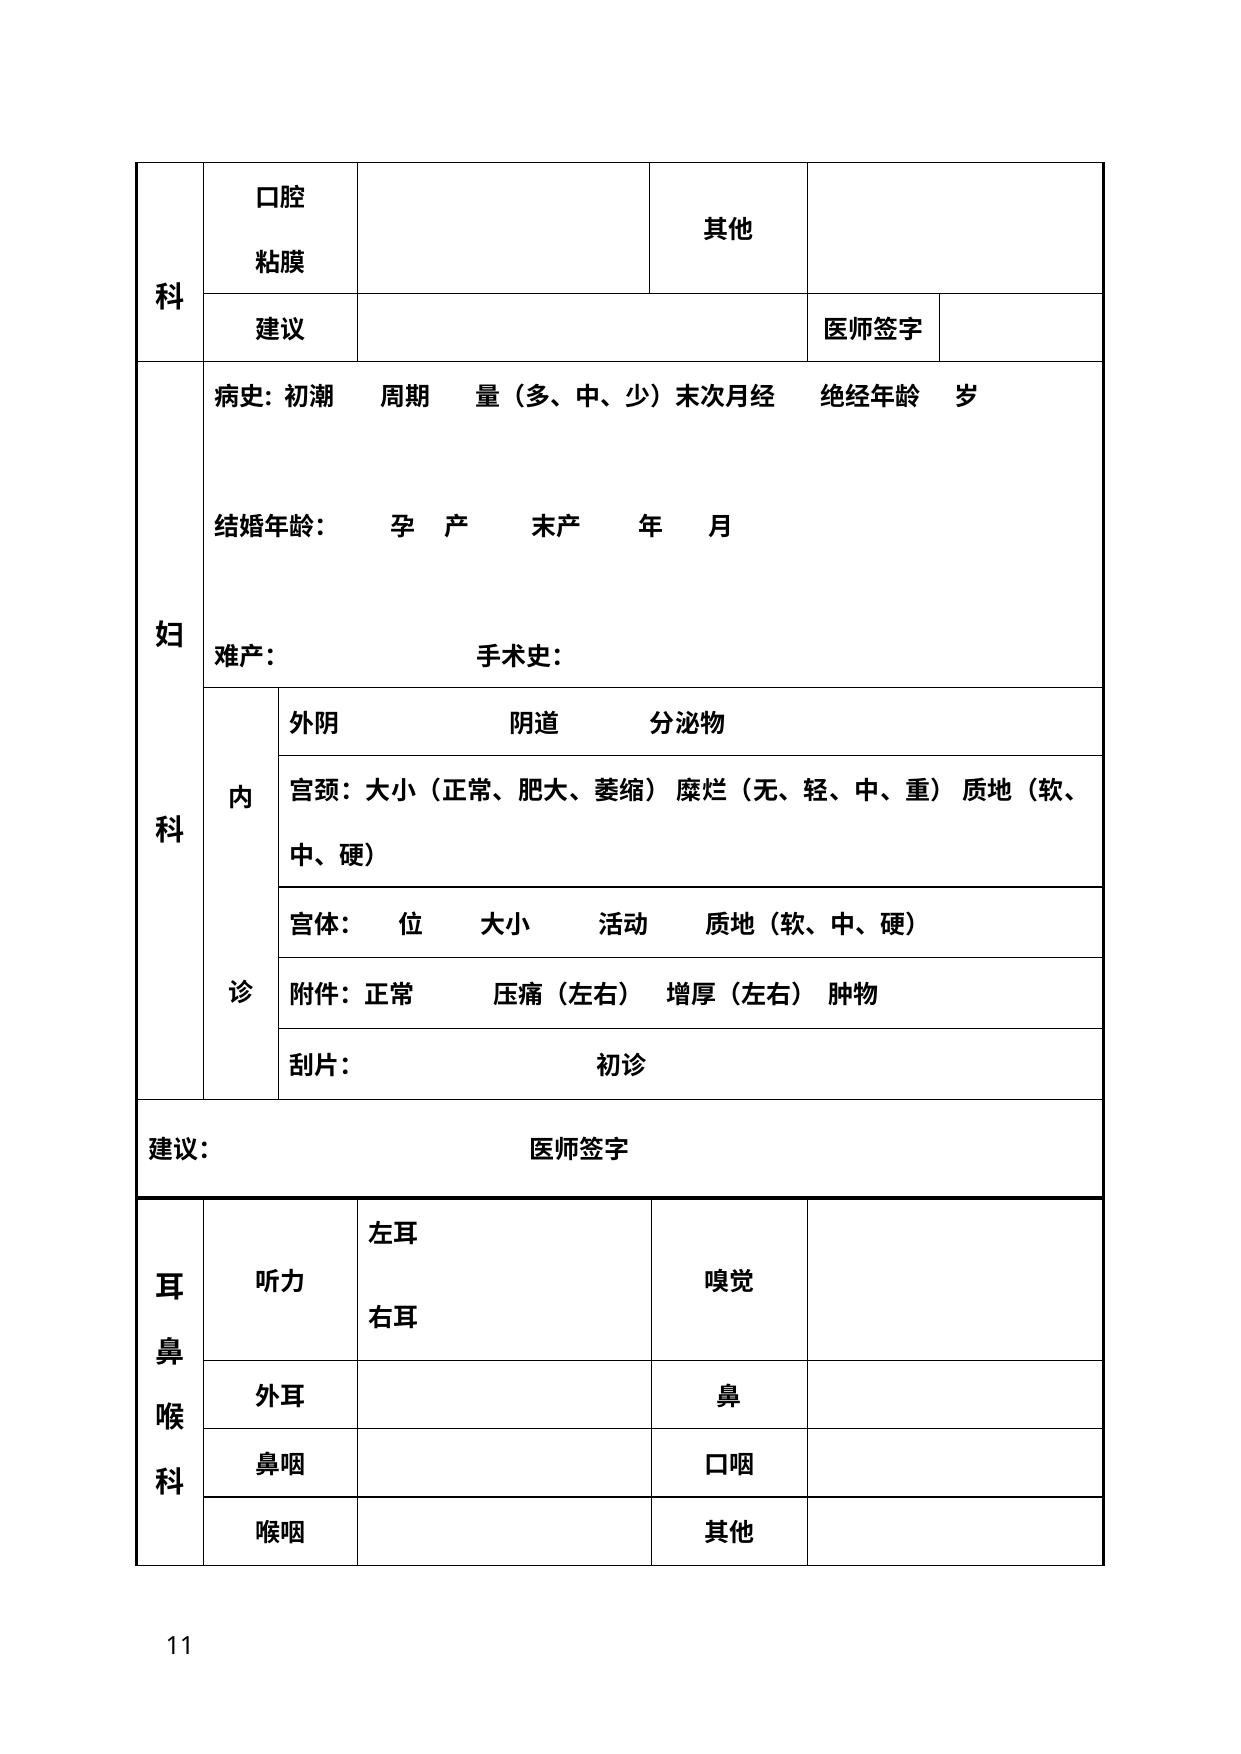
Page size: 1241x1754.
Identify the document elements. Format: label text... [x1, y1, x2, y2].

table_cell [358, 294, 807, 361]
table_cell [808, 1200, 1102, 1360]
table_cell 其他 [650, 163, 807, 293]
table_cell [940, 294, 1102, 361]
table_cell 嗅觉 [652, 1200, 807, 1360]
table_cell 左耳 右耳 [358, 1200, 651, 1360]
table_cell 口腔 粘膜 [204, 163, 357, 293]
table_cell 鼻咽 [204, 1429, 357, 1496]
table_cell [808, 1429, 1102, 1496]
table_cell 附件：正常 压痛（左右） 增厚（左右） 肿物 [279, 958, 1102, 1028]
table_cell 喉咽 [204, 1498, 357, 1564]
table_cell [358, 1361, 651, 1428]
table_cell 刮片： 初诊 [279, 1029, 1102, 1099]
table_cell 建议： 医师签字 [138, 1100, 1102, 1196]
table_cell 宫体： 位 大小 活动 质地（软、中、硬） [279, 888, 1102, 957]
table_cell [808, 163, 1102, 293]
table_cell 外耳 [204, 1361, 357, 1428]
table_cell [808, 1498, 1102, 1564]
table_cell 妇 科 [138, 362, 203, 1099]
table_cell 阴道 分泌物 [377, 688, 1102, 755]
table_cell 鼻 [652, 1361, 807, 1428]
table_cell [358, 1498, 651, 1564]
table_cell 其他 [652, 1498, 807, 1564]
table_cell 口咽 [652, 1429, 807, 1496]
table_cell 外阴 [279, 688, 377, 755]
table_cell [358, 163, 649, 293]
table_cell 宫颈：大小（正常、肥大、萎缩） 糜烂（无、轻、中、重） 质地（软、中、硬） [279, 756, 1102, 886]
table_cell 听力 [204, 1200, 357, 1360]
table_cell 耳鼻喉科 [138, 1200, 203, 1564]
table_cell 医师签字 [808, 294, 939, 361]
table_cell 内 诊 [204, 688, 278, 1099]
table_cell 建议 [204, 294, 357, 361]
table_cell 病史: 初潮 周期 量（多、中、少）末次月经 绝经年龄 岁 结婚年龄： 孕 产 末产 年 月 难产： 手术史： [204, 362, 1102, 687]
table_cell [358, 1429, 651, 1496]
table_cell [808, 1361, 1102, 1428]
